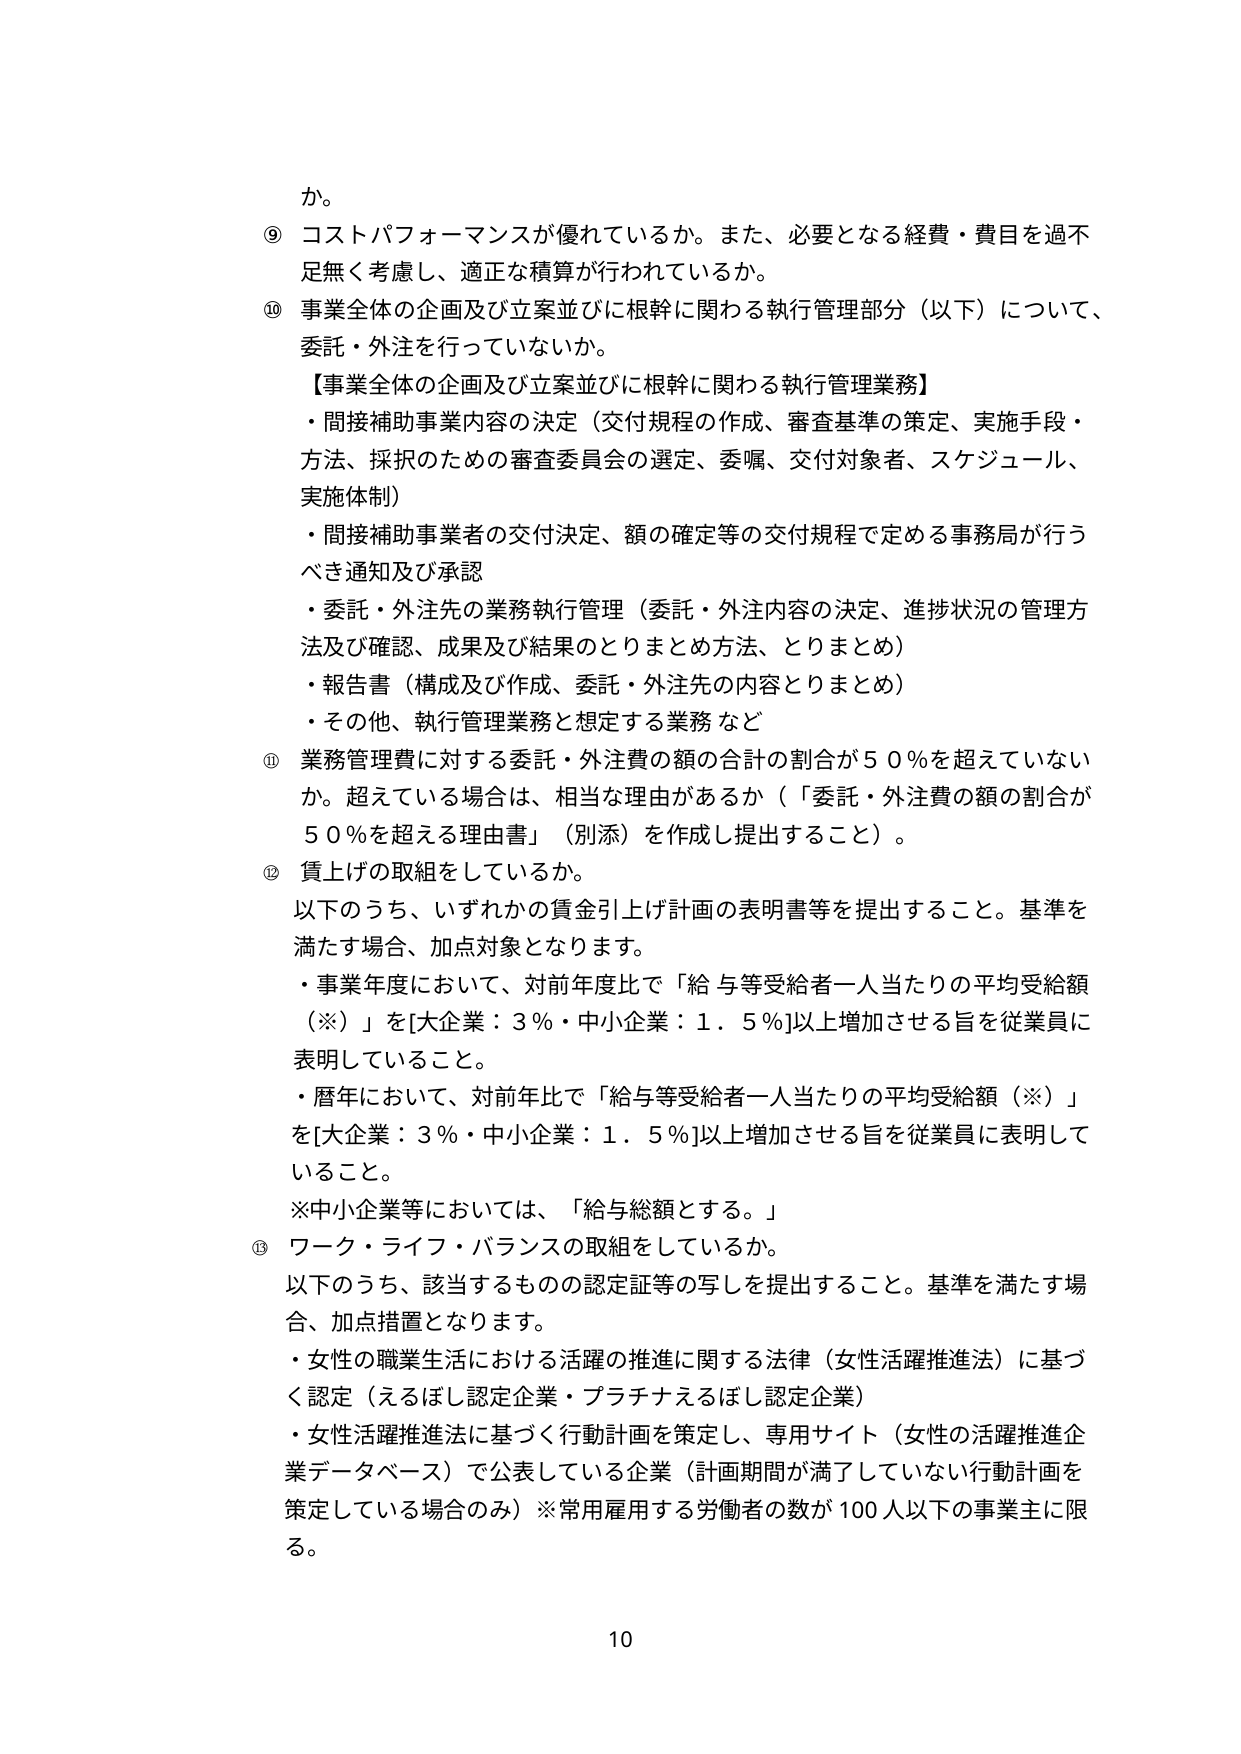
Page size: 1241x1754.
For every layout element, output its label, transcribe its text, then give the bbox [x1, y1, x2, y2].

text ※中小企業等においては、「給与総額とする。」 [256, 1190, 1092, 1227]
text ・報告書（構成及び作成、委託・外注先の内容とりまとめ） [300, 665, 1092, 702]
text ・暦年において、対前年比で「給与等受給者一人当たりの平均受給額（※）」を[大企業：３％・中小企業：１．５％]以上増加させる旨を従業員に表明していること。 [290, 1077, 1092, 1190]
list る。 [169, 1527, 1092, 1565]
list ・女性の職業生活における活躍の推進に関する法律（女性活躍推進法）に基づ [169, 1340, 1092, 1377]
text ・委託・外注先の業務執行管理（委託・外注内容の決定、進捗状況の管理方法及び確認、成果及び結果のとりまとめ方法、とりまとめ） [300, 590, 1092, 665]
list ・女性活躍推進法に基づく行動計画を策定し、専用サイト（女性の活躍推進企 [169, 1415, 1092, 1452]
list 事業全体の企画及び立案並びに根幹に関わる執行管理部分（以下）について、委託・外注を行っていないか。 【事業全体の企画及び立案並びに根幹に関わる執行管理業務】 ・間接補助事業内容の決定（交付規程の作成、審査基準の策定、実施手段・方法、採択のための審査委員会の選定、委嘱、交付対象者、スケジュール、実施体制） [262, 290, 1092, 515]
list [262, 177, 1092, 215]
list 業務管理費に対する委託・外注費の額の合計の割合が５０％を超えていないか。超えている場合は、相当な理由があるか（「委託・外注費の額の割合が５０％を超える理由書」（別添）を作成し提出すること）。 [262, 740, 1092, 852]
text 合、加点措置となります。 [148, 1302, 1092, 1340]
list コストパフォーマンスが優れているか。また、必要となる経費・費目を過不足無く考慮し、適正な積算が行われているか。 [262, 215, 1092, 290]
text ・間接補助事業者の交付決定、額の確定等の交付規程で定める事務局が行うべき通知及び承認 [300, 515, 1092, 590]
list 業データベース）で公表している企業（計画期間が満了していない行動計画を [169, 1452, 1092, 1490]
text ・事業年度において、対前年度比で「給 与等受給者一人当たりの平均受給額（※）」を[大企業：３％・中小企業：１．５％]以上増加させる旨を従業員に表明していること。 [293, 965, 1092, 1077]
list く認定（えるぼし認定企業・プラチナえるぼし認定企業） [169, 1377, 1092, 1415]
text ・その他、執行管理業務と想定する業務 など [300, 702, 1092, 740]
list 賃上げの取組をしているか。 [262, 852, 1092, 890]
text 以下のうち、いずれかの賃金引上げ計画の表明書等を提出すること。基準を満たす場合、加点対象となります。 [293, 890, 1092, 965]
list ワーク・ライフ・バランスの取組をしているか。 [251, 1227, 1092, 1265]
list 策定している場合のみ）※常用雇用する労働者の数が100人以下の事業主に限 [169, 1490, 1092, 1527]
text 以下のうち、該当するものの認定証等の写しを提出すること。基準を満たす場 [148, 1265, 1092, 1302]
